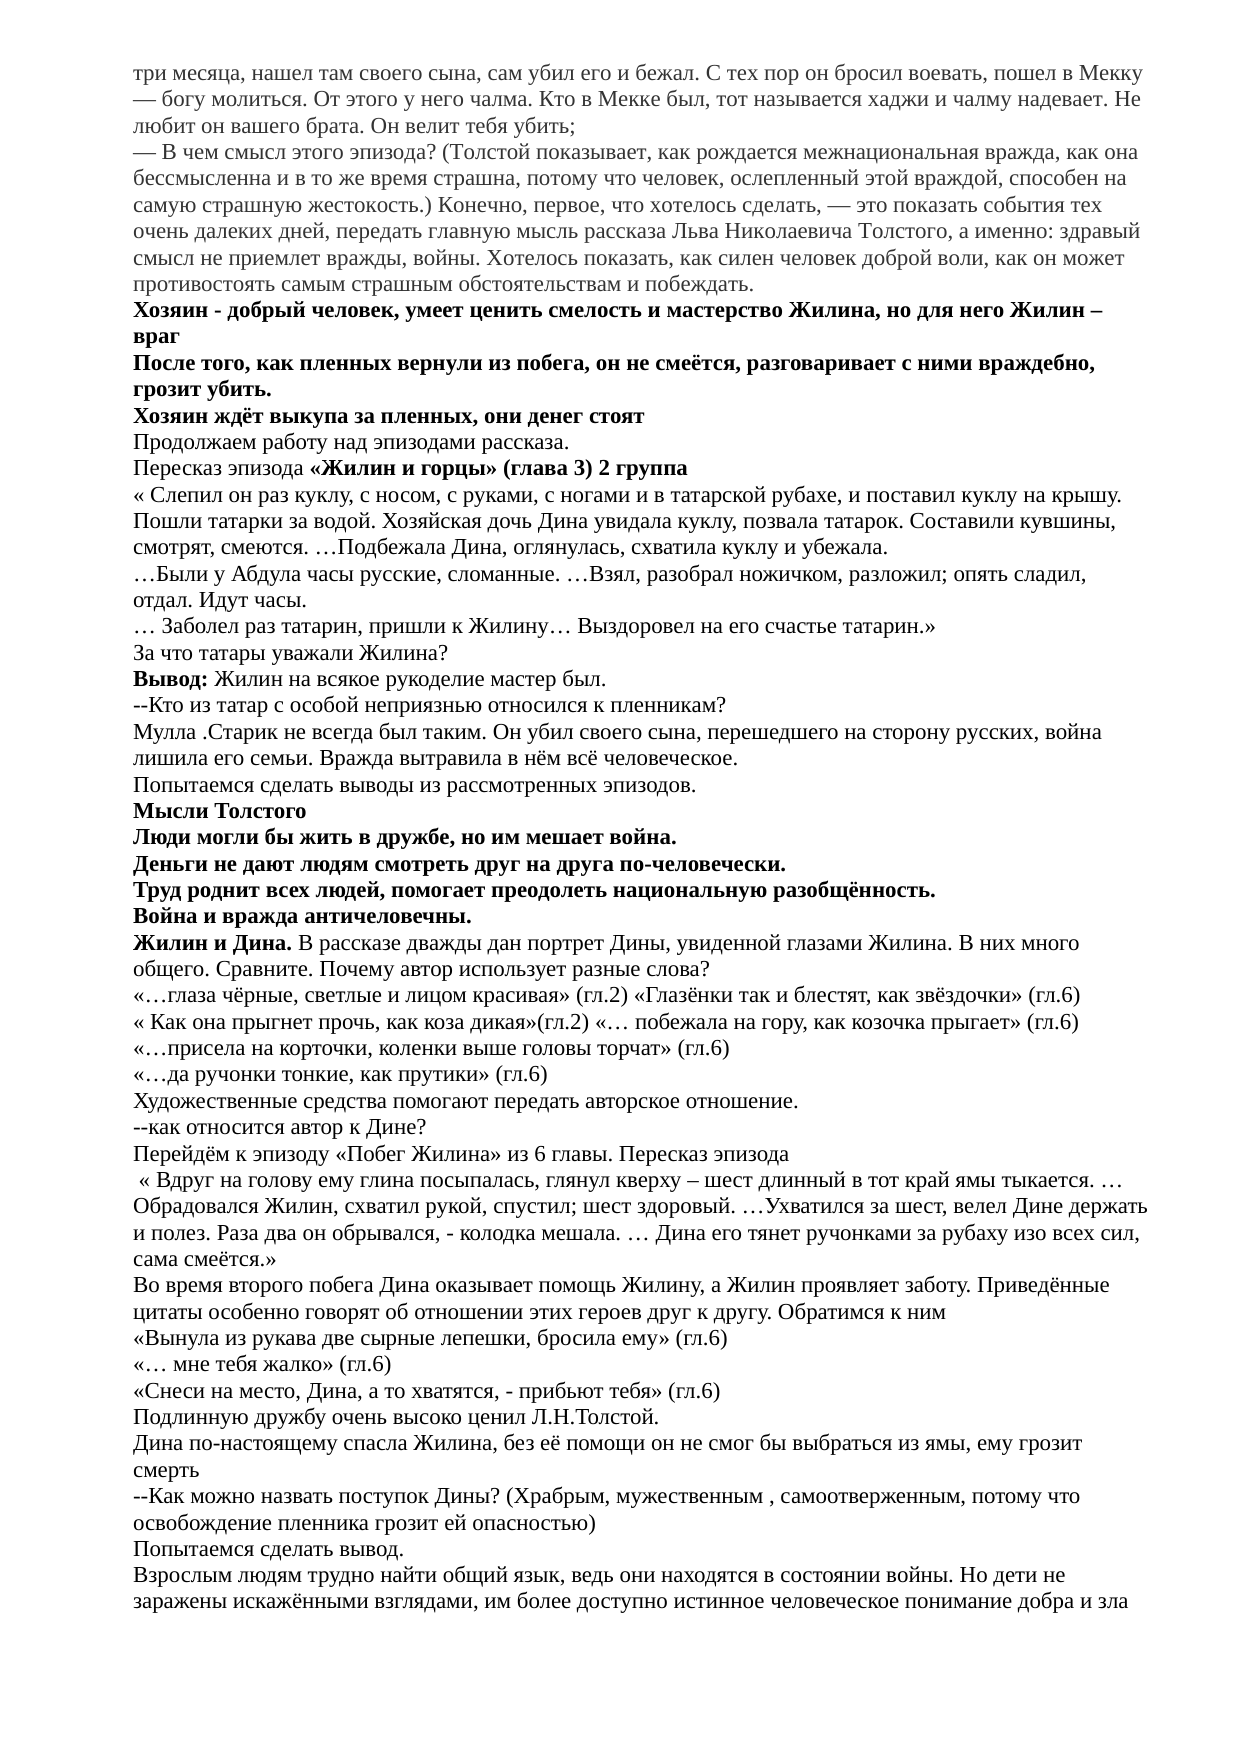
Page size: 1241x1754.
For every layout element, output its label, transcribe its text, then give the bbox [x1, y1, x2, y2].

text --как относится автор к Дине? [133, 1113, 1152, 1139]
text « Вдруг на голову ему глина посыпалась, глянул кверху – шест длинный в тот край ямы тыкается. … Обрадовался Жилин, схватил рукой, спустил; шест здоровый. …Ухватился за шест, велел Дине держать и полез. Раза два он обрывался, - колодка мешала. … Дина его тянет ручонками за рубаху изо всех сил, сама смеётся.» [133, 1166, 1152, 1271]
text « Как она прыгнет прочь, как коза дикая»(гл.2) «… побежала на гору, как козочка прыгает» (гл.6) [133, 1008, 1152, 1034]
text Люди могли бы жить в дружбе, но им мешает война. [133, 823, 1152, 850]
text Взрослым людям трудно найти общий язык, ведь они находятся в состоянии войны. Но дети не заражены искажёнными взглядами, им более доступно истинное человеческое понимание добра и зла [133, 1561, 1152, 1614]
text Война и вражда античеловечны. [133, 902, 1152, 929]
text За что татары уважали Жилина? [133, 639, 1152, 665]
text Дина по-настоящему спасла Жилина, без её помощи он не смог бы выбраться из ямы, ему грозит смерть [133, 1429, 1152, 1482]
text «… мне тебя жалко» (гл.6) [133, 1350, 1152, 1377]
text Жилин и Дина. В рассказе дважды дан портрет Дины, увиденной глазами Жилина. В них много общего. Сравните. Почему автор использует разные слова? [133, 929, 1152, 981]
text «Снеси на место, Дина, а то хватятся, - прибьют тебя» (гл.6) [133, 1377, 1152, 1403]
text — В чем смысл этого эпизода? (Толстой показывает, как рождается межнациональная вражда, как она бессмысленна и в то же время страшна, потому что человек, ослепленный этой враждой, способен на самую страшную жестокость.) Конечно, первое, что хотелось сделать, — это показать события тех очень далеких дней, передать главную мысль рассказа Льва Николаевича Толстого, а именно: здравый смысл не приемлет вражды, войны. Хотелось показать, как силен человек доброй воли, как он может противостоять самым страшным обстоятельствам и побеждать. [133, 138, 1152, 296]
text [133, 59, 1152, 138]
text «…глаза чёрные, светлые и лицом красивая» (гл.2) «Глазёнки так и блестят, как звёздочки» (гл.6) [133, 981, 1152, 1008]
text Перейдём к эпизоду «Побег Жилина» из 6 главы. Пересказ эпизода [133, 1139, 1152, 1166]
text Подлинную дружбу очень высоко ценил Л.Н.Толстой. [133, 1403, 1152, 1429]
text Попытаемся сделать вывод. [133, 1535, 1152, 1561]
text Мысли Толстого [133, 797, 1152, 823]
text «…присела на корточки, коленки выше головы торчат» (гл.6) [133, 1034, 1152, 1061]
text « Слепил он раз куклу, с носом, с руками, с ногами и в татарской рубахе, и поставил куклу на крышу. Пошли татарки за водой. Хозяйская дочь Дина увидала куклу, позвала татарок. Составили кувшины, смотрят, смеются. …Подбежала Дина, оглянулась, схватила куклу и убежала. [133, 481, 1152, 560]
text Деньги не дают людям смотреть друг на друга по-человечески. [133, 850, 1152, 876]
text После того, как пленных вернули из побега, он не смеётся, разговаривает с ними враждебно, грозит убить. [133, 349, 1152, 402]
text «…да ручонки тонкие, как прутики» (гл.6) [133, 1061, 1152, 1087]
text Пересказ эпизода «Жилин и горцы» (глава 3) 2 группа [133, 454, 1152, 481]
text --Кто из татар с особой неприязнью относился к пленникам? [133, 692, 1152, 718]
text …Были у Абдула часы русские, сломанные. …Взял, разобрал ножичком, разложил; опять сладил, отдал. Идут часы. [133, 560, 1152, 612]
text Хозяин - добрый человек, умеет ценить смелость и мастерство Жилина, но для него Жилин – враг [133, 296, 1152, 349]
text Продолжаем работу над эпизодами рассказа. [133, 428, 1152, 454]
text Попытаемся сделать выводы из рассмотренных эпизодов. [133, 771, 1152, 797]
text --Как можно назвать поступок Дины? (Храбрым, мужественным , самоотверженным, потому что освобождение пленника грозит ей опасностью) [133, 1482, 1152, 1535]
text Во время второго побега Дина оказывает помощь Жилину, а Жилин проявляет заботу. Приведённые цитаты особенно говорят об отношении этих героев друг к другу. Обратимся к ним [133, 1271, 1152, 1324]
text Мулла .Старик не всегда был таким. Он убил своего сына, перешедшего на сторону русских, война лишила его семьи. Вражда вытравила в нём всё человеческое. [133, 718, 1152, 771]
text Вывод: Жилин на всякое рукоделие мастер был. [133, 665, 1152, 692]
text … Заболел раз татарин, пришли к Жилину… Выздоровел на его счастье татарин.» [133, 612, 1152, 639]
text «Вынула из рукава две сырные лепешки, бросила ему» (гл.6) [133, 1324, 1152, 1350]
text Художественные средства помогают передать авторское отношение. [133, 1087, 1152, 1113]
text Труд роднит всех людей, помогает преодолеть национальную разобщённость. [133, 876, 1152, 902]
text Хозяин ждёт выкупа за пленных, они денег стоят [133, 402, 1152, 428]
